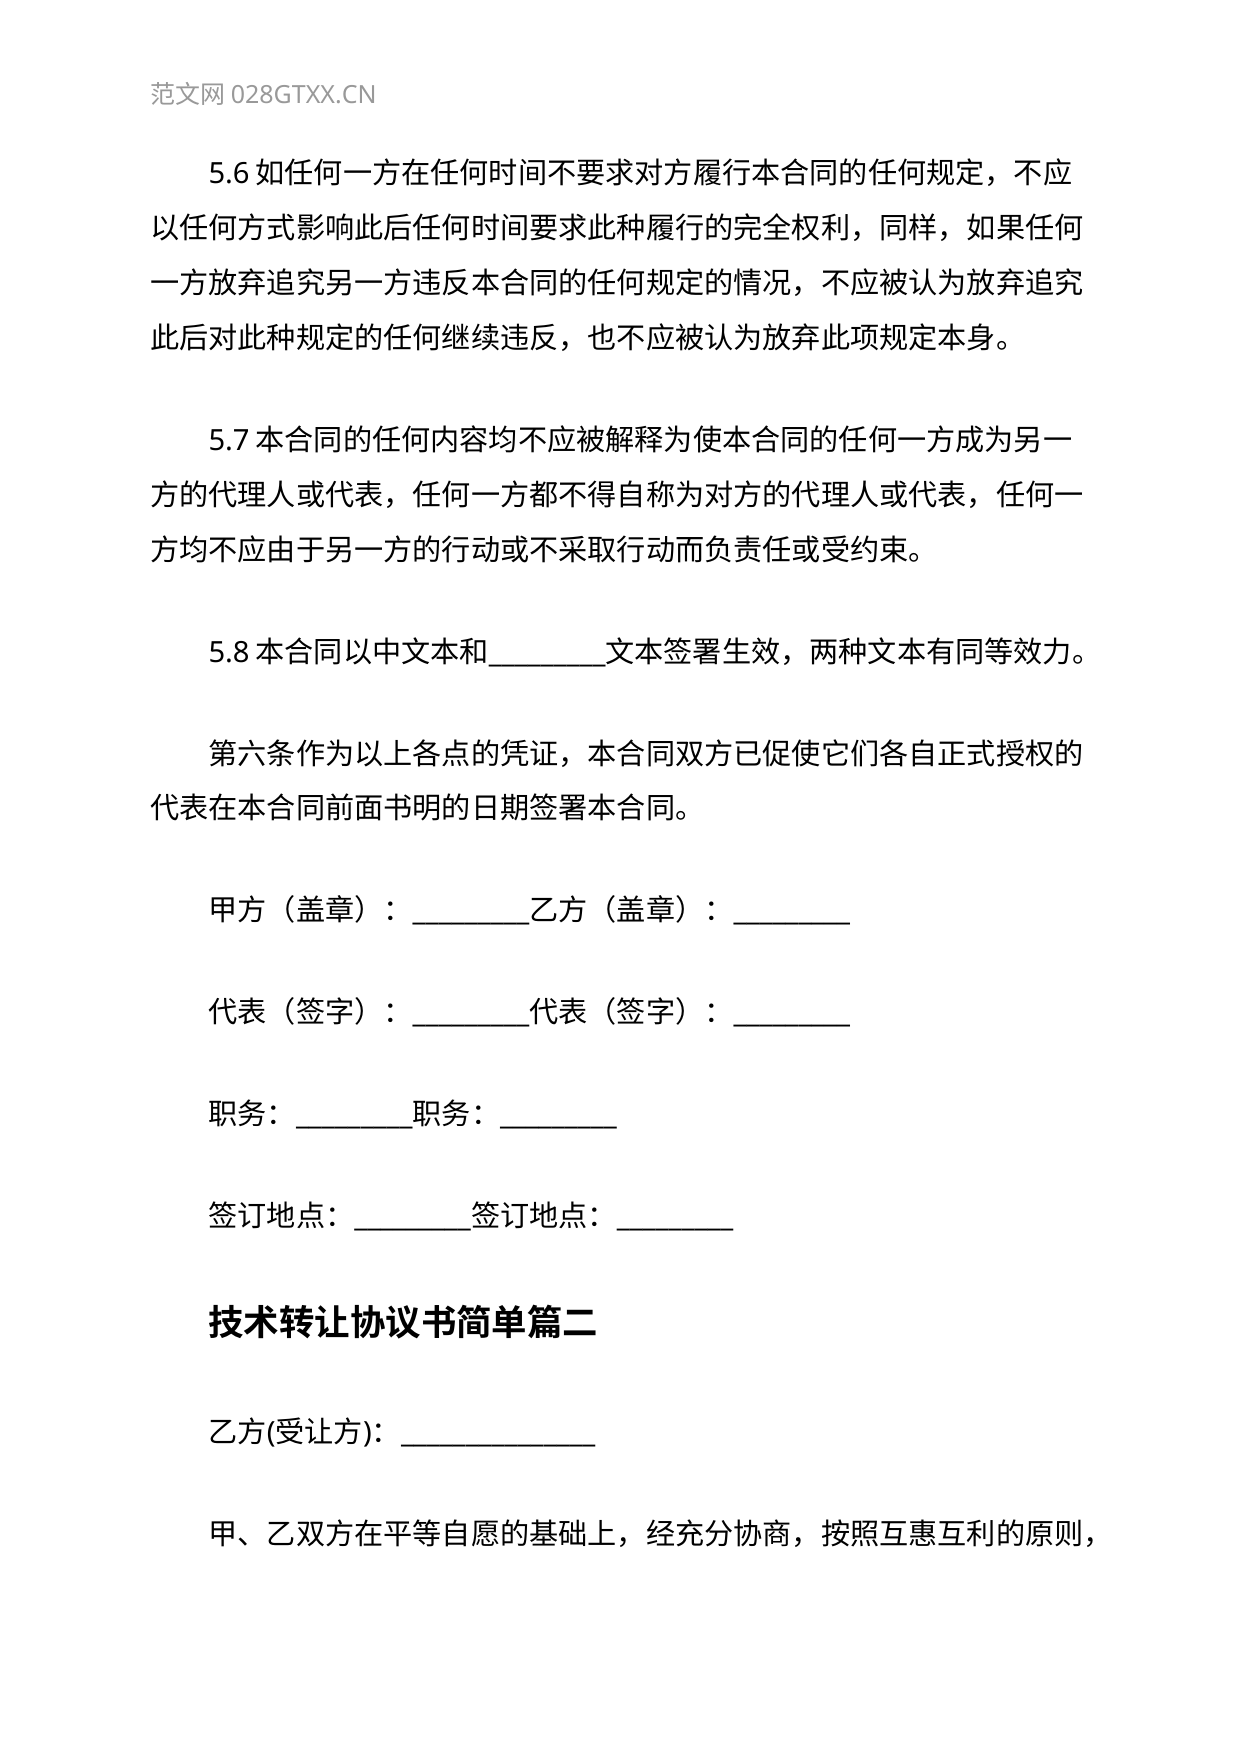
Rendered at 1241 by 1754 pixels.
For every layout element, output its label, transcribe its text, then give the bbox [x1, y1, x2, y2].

text 乙方(受让方)：_______________ [150, 1408, 1090, 1451]
text 第六条作为以上各点的凭证，本合同双方已促使它们各自正式授权的代表在本合同前面书明的日期签署本合同。 [150, 730, 1090, 827]
text 5.6如任何一方在任何时间不要求对方履行本合同的任何规定，不应以任何方式影响此后任何时间要求此种履行的完全权利，同样，如果任何一方放弃追究另一方违反本合同的任何规定的情况，不应被认为放弃追究此后对此种规定的任何继续违反，也不应被认为放弃此项规定本身。 [150, 150, 1090, 357]
text 职务：_________职务：_________ [150, 1091, 1090, 1133]
text 签订地点：_________签订地点：_________ [150, 1193, 1090, 1235]
text 技术转让协议书简单篇二 [150, 1295, 1090, 1346]
text 5.7本合同的任何内容均不应被解释为使本合同的任何一方成为另一方的代理人或代表，任何一方都不得自称为对方的代理人或代表，任何一方均不应由于另一方的行动或不采取行动而负责任或受约束。 [150, 417, 1090, 569]
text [150, 1510, 1090, 1552]
text 甲方（盖章）：_________乙方（盖章）：_________ [150, 887, 1090, 929]
text 代表（签字）：_________代表（签字）：_________ [150, 989, 1090, 1031]
text 5.8本合同以中文本和_________文本签署生效，两种文本有同等效力。 [150, 628, 1090, 671]
